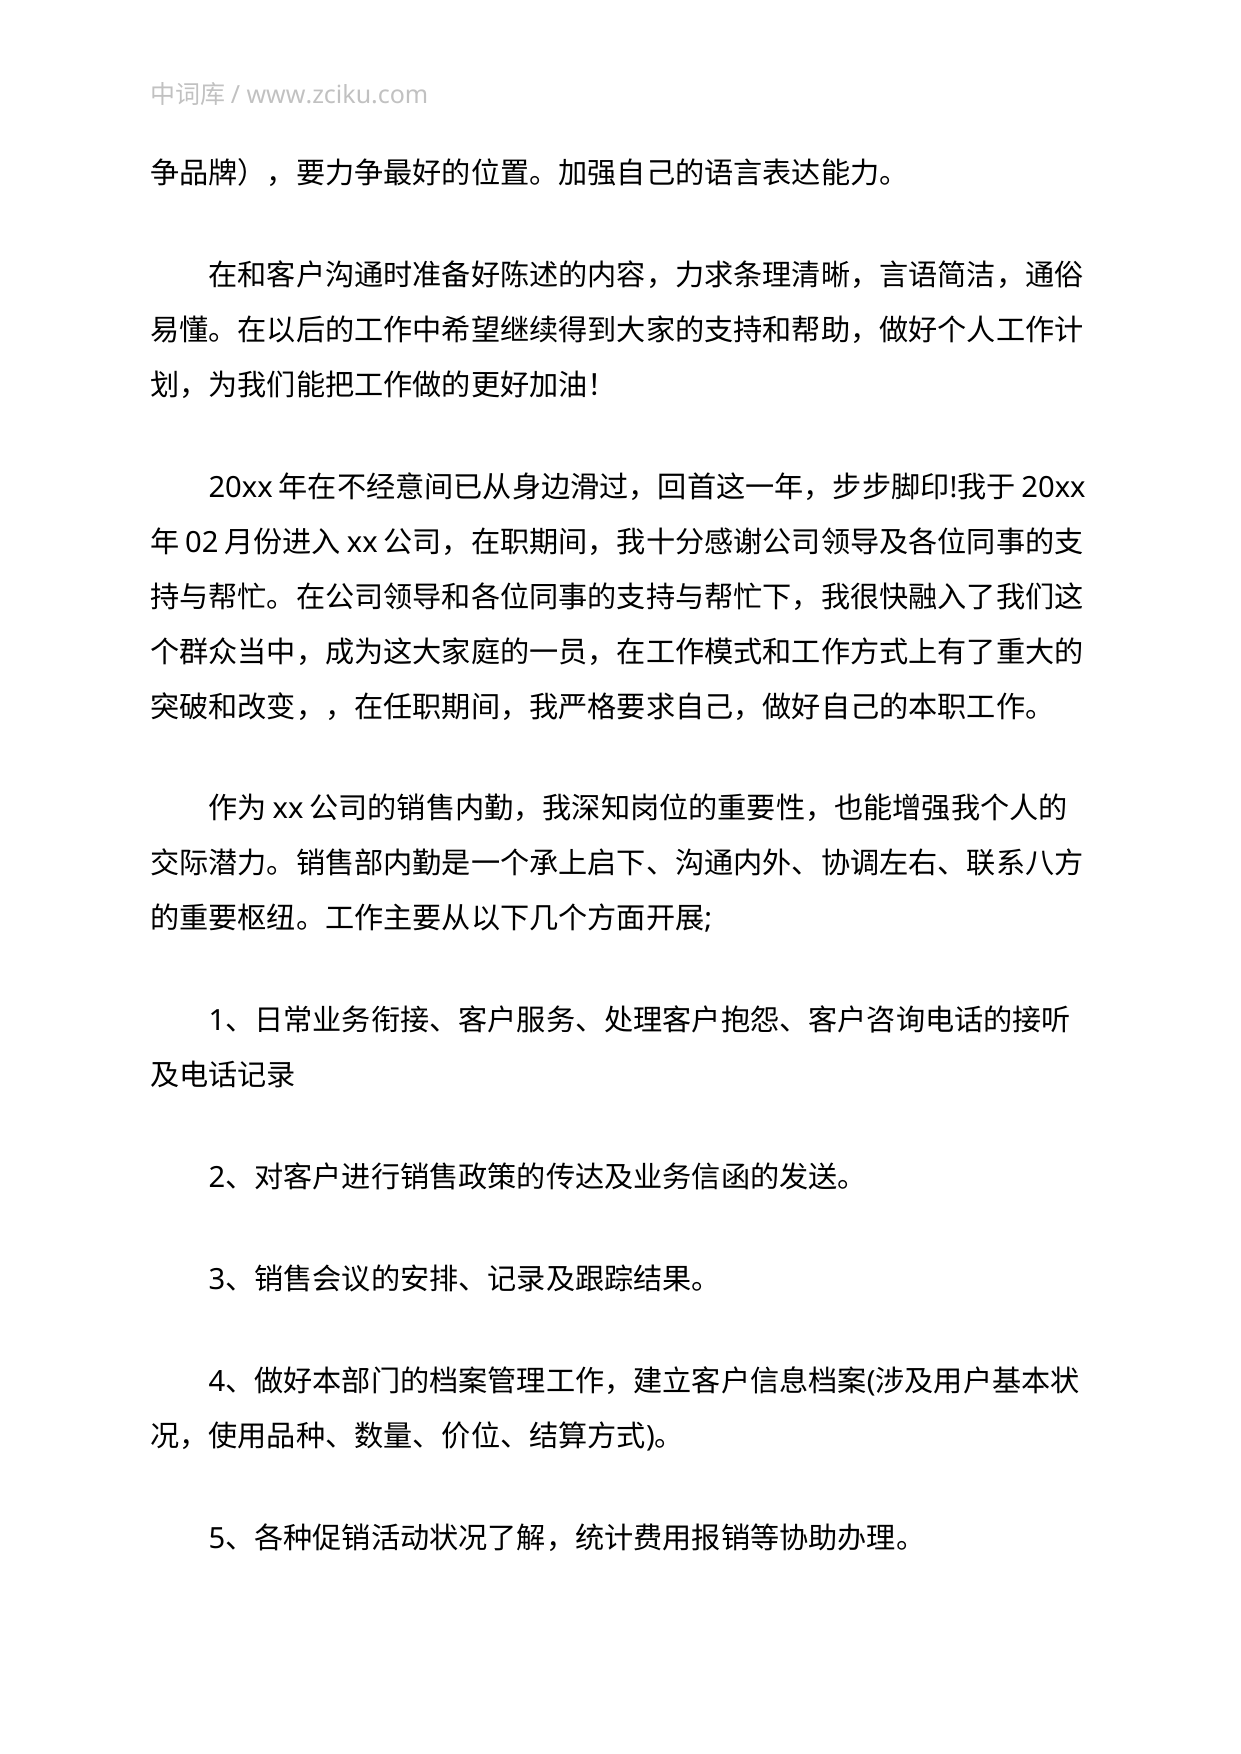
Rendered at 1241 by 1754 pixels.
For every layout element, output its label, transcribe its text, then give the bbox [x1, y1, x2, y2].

text 4、做好本部门的档案管理工作，建立客户信息档案(涉及用户基本状况，使用品种、数量、价位、结算方式)。 [150, 1357, 1090, 1455]
text 1、日常业务衔接、客户服务、处理客户抱怨、客户咨询电话的接听及电话记录 [150, 997, 1090, 1094]
text 5、各种促销活动状况了解，统计费用报销等协助办理。 [150, 1514, 1090, 1557]
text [150, 150, 1090, 192]
text 2、对客户进行销售政策的传达及业务信函的发送。 [150, 1153, 1090, 1196]
text 在和客户沟通时准备好陈述的内容，力求条理清晰，言语简洁，通俗易懂。在以后的工作中希望继续得到大家的支持和帮助，做好个人工作计划，为我们能把工作做的更好加油！ [150, 252, 1090, 404]
text 20xx年在不经意间已从身边滑过，回首这一年，步步脚印!我于20xx年02月份进入xx公司，在职期间，我十分感谢公司领导及各位同事的支持与帮忙。在公司领导和各位同事的支持与帮忙下，我很快融入了我们这个群众当中，成为这大家庭的一员，在工作模式和工作方式上有了重大的突破和改变，，在任职期间，我严格要求自己，做好自己的本职工作。 [150, 463, 1090, 725]
text 作为xx公司的销售内勤，我深知岗位的重要性，也能增强我个人的交际潜力。销售部内勤是一个承上启下、沟通内外、协调左右、联系八方的重要枢纽。工作主要从以下几个方面开展; [150, 785, 1090, 937]
text 3、销售会议的安排、记录及跟踪结果。 [150, 1256, 1090, 1298]
